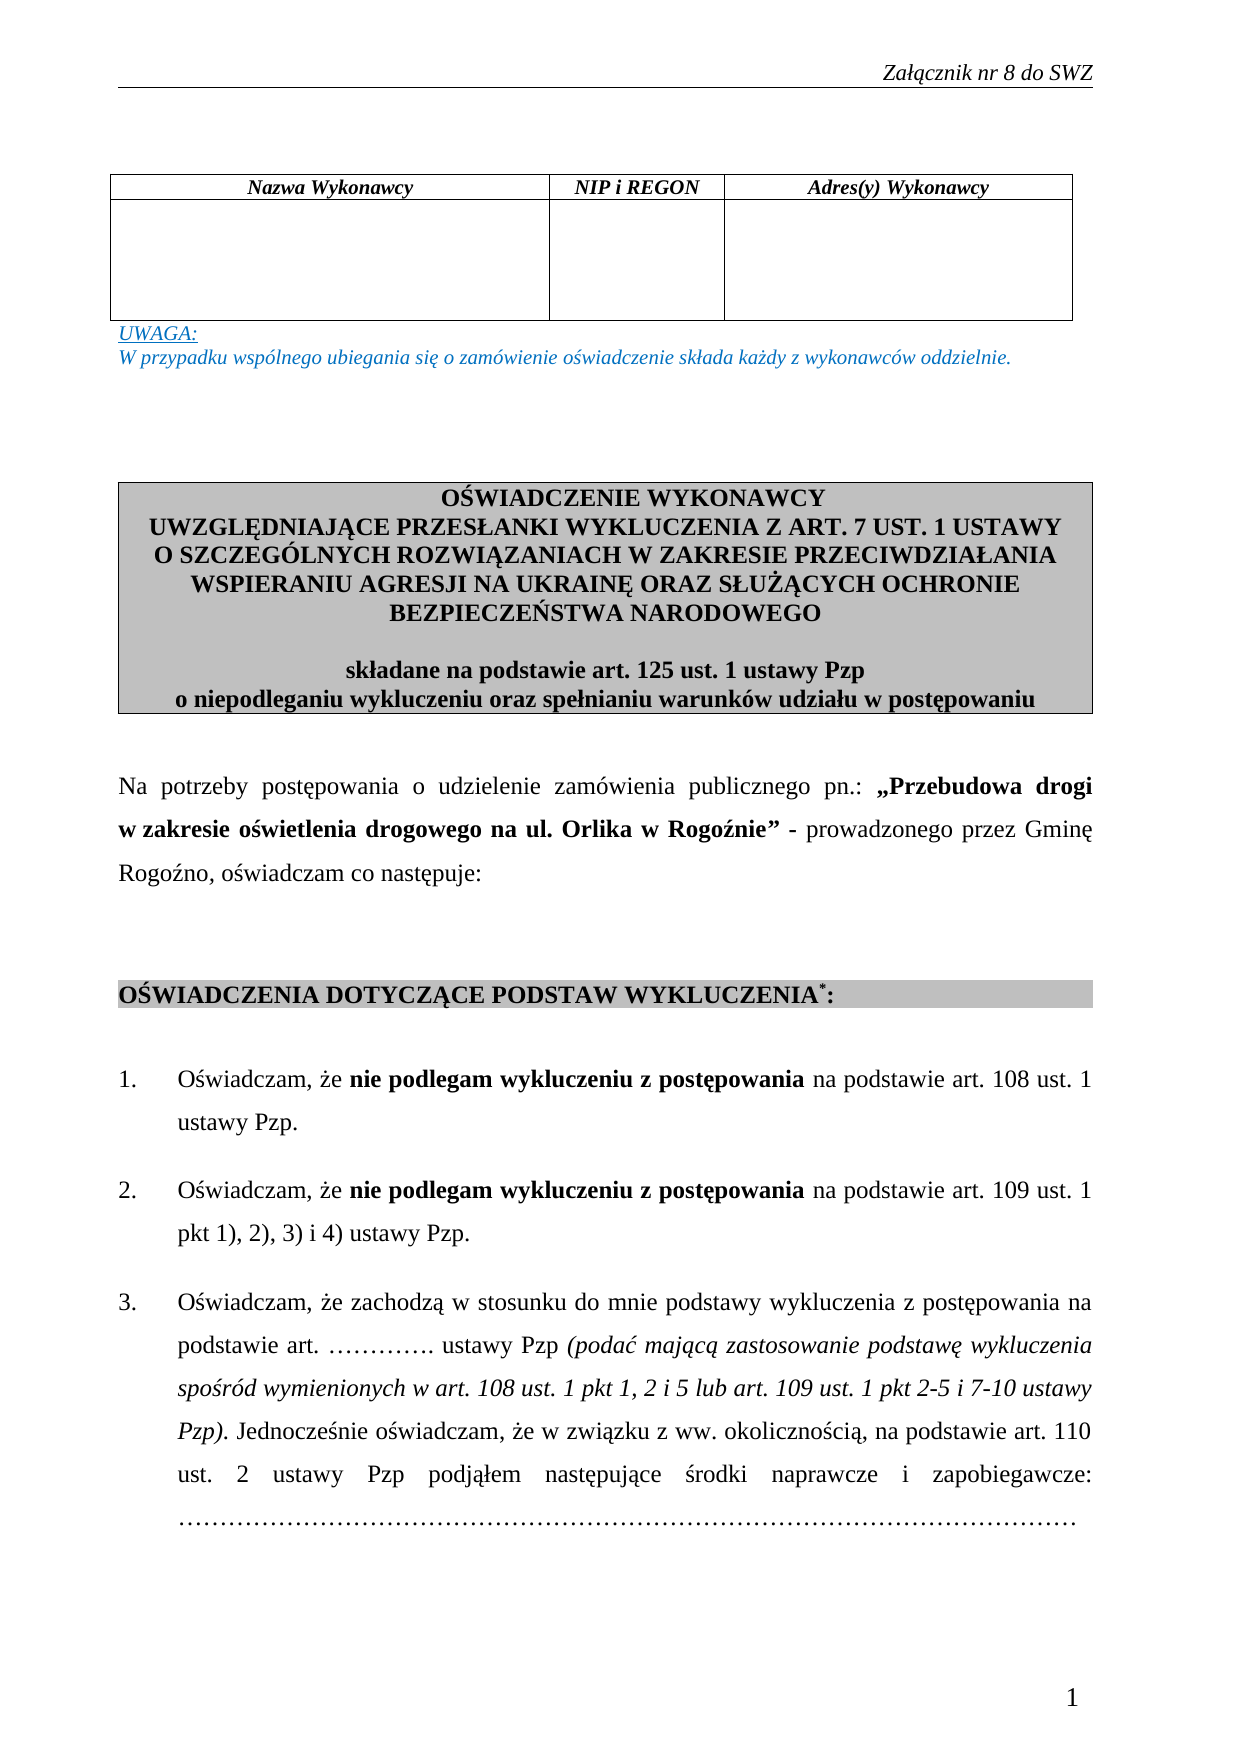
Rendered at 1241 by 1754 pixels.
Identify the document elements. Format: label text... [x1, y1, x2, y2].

text UWAGA: [118, 321, 1093, 345]
text Na potrzeby postępowania o udzielenie zamówienia publicznego pn.: „Przebudowa drogi w zakresie oświetlenia drogowego na ul. Orlika w Rogoźnie” - prowadzonego przez Gminę Rogoźno, oświadczam co następuje: [118, 771, 1093, 886]
text W przypadku wspólnego ubiegania się o zamówienie oświadczenie składa każdy z wykonawców oddzielnie. [118, 345, 1093, 369]
table_cell [111, 200, 549, 320]
table_header OŚWIADCZENIE WYKONAWCY UWZGLĘDNIAJĄCE PRZESŁANKI WYKLUCZENIA Z ART. 7 UST. 1 USTAWY O SZCZEGÓLNYCH ROZWIĄZANIACH W ZAKRESIE PRZECIWDZIAŁANIA WSPIERANIU AGRESJI NA UKRAINĘ ORAZ SŁUŻĄCYCH OCHRONIE BEZPIECZEŃSTWA NARODOWEGO składane na podstawie art. 125 ust. 1 ustawy Pzp o niepodleganiu wykluczeniu oraz spełnianiu warunków udziału w postępowaniu [119, 483, 1092, 713]
table_cell [725, 200, 1072, 320]
table_header Adres(y) Wykonawcy [725, 175, 1072, 199]
list Oświadczam, że zachodzą w stosunku do mnie podstawy wykluczenia z postępowania na podstawie art. …………. ustawy Pzp (podać mającą zastosowanie podstawę wykluczenia spośród wymienionych w art. 108 ust. 1 pkt 1, 2 i 5 lub art. 109 ust. 1 pkt 2-5 i 7-10 ustawy Pzp). Jednocześnie oświadczam, że w związku z ww. okolicznością, na podstawie art. 110 ust. 2 ustawy Pzp podjąłem następujące środki naprawcze i zapobiegawcze: ……………………………………………………………………………………………… [118, 1287, 1093, 1531]
list Oświadczam, że nie podlegam wykluczeniu z postępowania na podstawie art. 108 ust. 1 ustawy Pzp. [118, 1064, 1093, 1136]
table_cell [550, 200, 724, 320]
text OŚWIADCZENIA DOTYCZĄCE PODSTAW WYKLUCZENIA*: [118, 980, 1093, 1008]
table_header Nazwa Wykonawcy [111, 175, 549, 199]
table_header NIP i REGON [550, 175, 724, 199]
list Oświadczam, że nie podlegam wykluczeniu z postępowania na podstawie art. 109 ust. 1 pkt 1), 2), 3) i 4) ustawy Pzp. [118, 1175, 1093, 1247]
